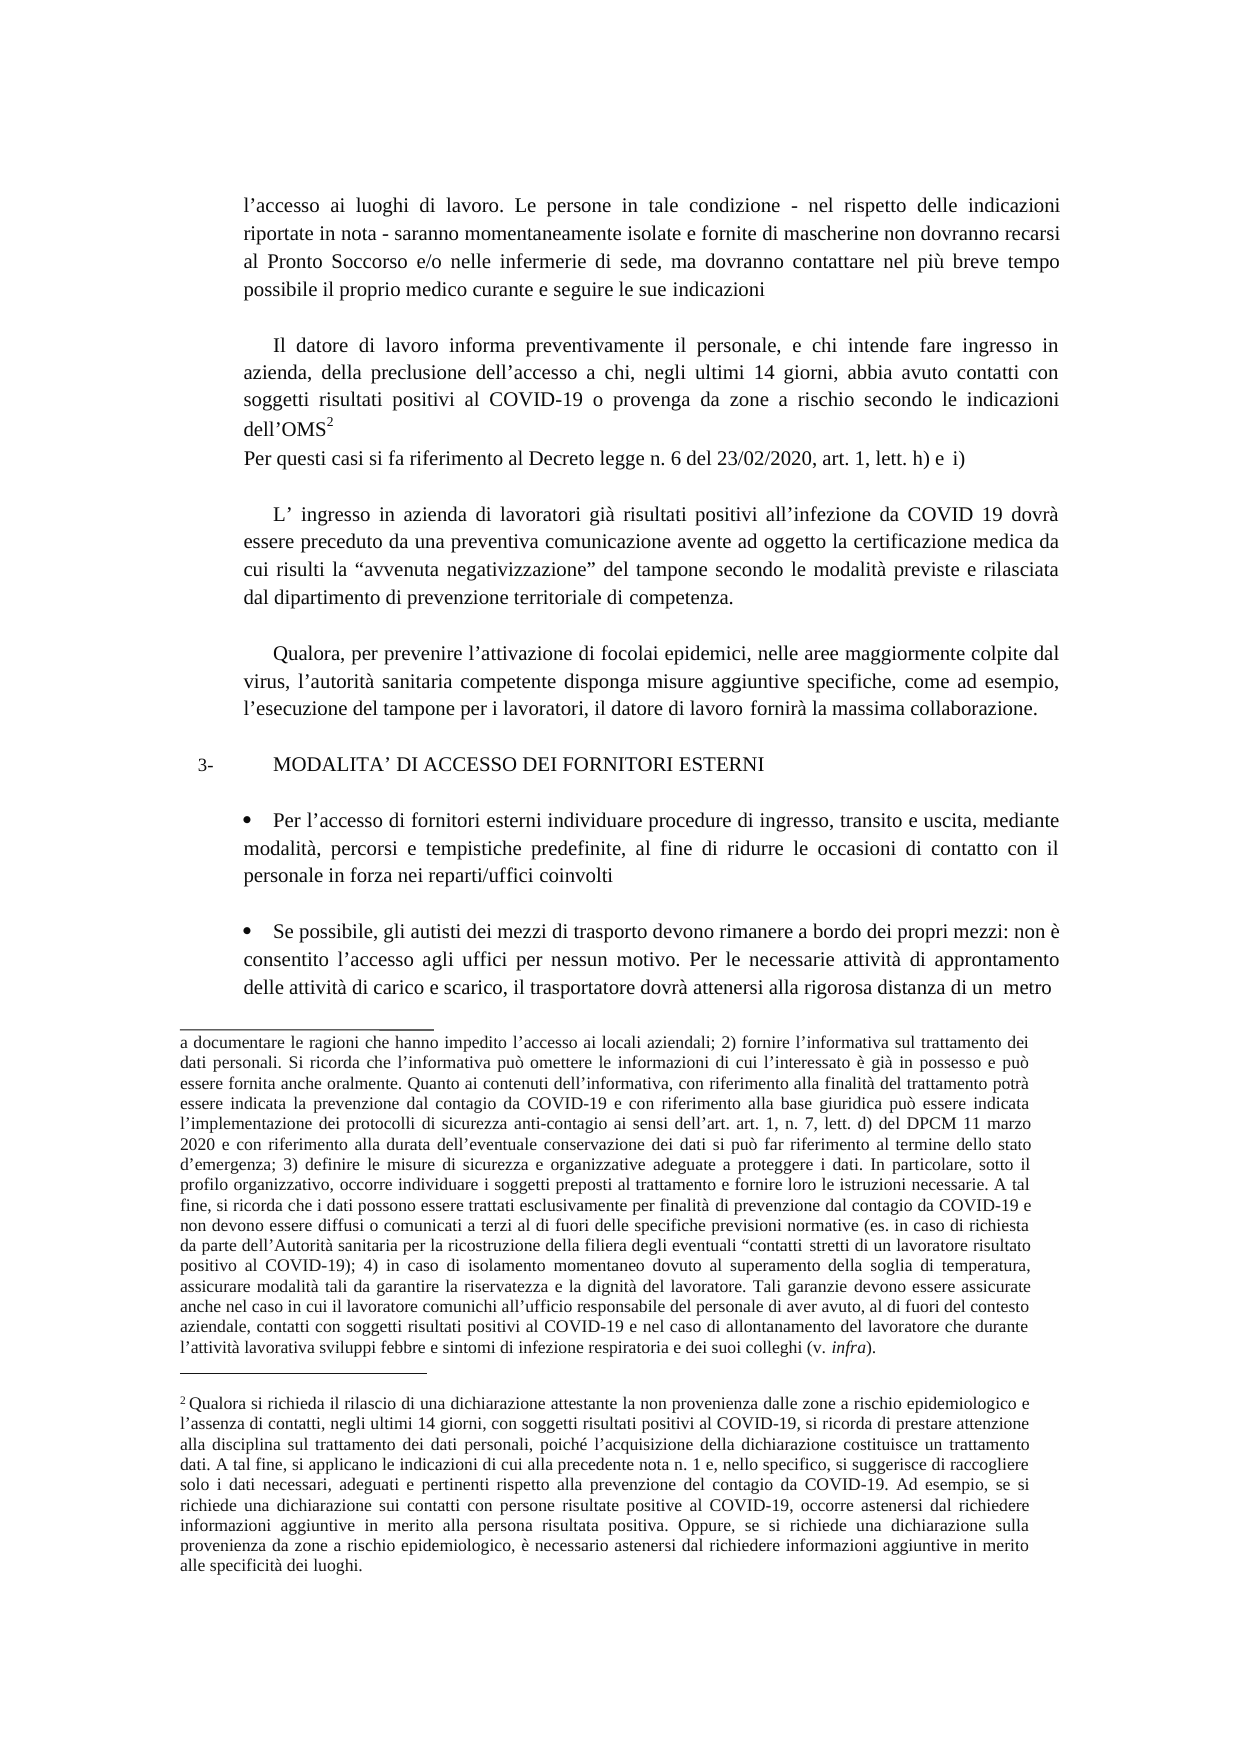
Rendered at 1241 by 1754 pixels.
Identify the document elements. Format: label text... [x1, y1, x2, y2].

text l’accesso ai luoghi di lavoro. Le persone in tale condizione - nel rispetto delle indicazioni riportate in nota - saranno momentaneamente isolate e fornite di mascherine non dovranno recarsi al Pronto Soccorso e/o nelle infermerie di sede, ma dovranno contattare nel più breve tempo possibile il proprio medico curante e seguire le sue indicazioni [243, 193, 1061, 301]
list MODALITA’ DI ACCESSO DEI FORNITORI ESTERNI [198, 752, 1194, 776]
text a documentare le ragioni che hanno impedito l’accesso ai locali aziendali; 2) fornire l’informativa sul trattamento dei dati personali. Si ricorda che l’informativa può omettere le informazioni di cui l’interessato è già in possesso e può essere fornita anche oralmente. Quanto ai contenuti dell’informativa, con riferimento alla finalità del trattamento potrà essere indicata la prevenzione dal contagio da COVID-19 e con riferimento alla base giuridica può essere indicata l’implementazione dei protocolli di sicurezza anti-contagio ai sensi dell’art. art. 1, n. 7, lett. d) del DPCM 11 marzo 2020 e con riferimento alla durata dell’eventuale conservazione dei dati si può far riferimento al termine dello stato d’emergenza; 3) definire le misure di sicurezza e organizzative adeguate a proteggere i dati. In particolare, sotto il profilo organizzativo, occorre individuare i soggetti preposti al trattamento e fornire loro le istruzioni necessarie. A tal fine, si ricorda che i dati possono essere trattati esclusivamente per finalità di prevenzione dal contagio da COVID-19 e non devono essere diffusi o comunicati a terzi al di fuori delle specifiche previsioni normative (es. in caso di richiesta da parte dell’Autorità sanitaria per la ricostruzione della filiera degli eventuali “contatti stretti di un lavoratore risultato positivo al COVID-19); 4) in caso di isolamento momentaneo dovuto al superamento della soglia di temperatura, assicurare modalità tali da garantire la riservatezza e la dignità del lavoratore. Tali garanzie devono essere assicurate anche nel caso in cui il lavoratore comunichi all’ufficio responsabile del personale di aver avuto, al di fuori del contesto aziendale, contatti con soggetti risultati positivi al COVID-19 e nel caso di allontanamento del lavoratore che durante l’attività lavorativa sviluppi febbre e sintomi di infezione respiratoria e dei suoi colleghi (v. infra). [180, 1032, 1031, 1357]
list L’ ingresso in azienda di lavoratori già risultati positivi all’infezione da COVID 19 dovrà essere preceduto da una preventiva comunicazione avente ad oggetto la certificazione medica da cui risulti la “avvenuta negativizzazione” del tampone secondo le modalità previste e rilasciata dal dipartimento di prevenzione territoriale di competenza. [243, 502, 1061, 609]
list Per questi casi si fa riferimento al Decreto legge n. 6 del 23/02/2020, art. 1, lett. h) e i) [209, 446, 1194, 470]
list Per l’accesso di fornitori esterni individuare procedure di ingresso, transito e uscita, mediante modalità, percorsi e tempistiche predefinite, al fine di ridurre le occasioni di contatto con il personale in forza nei reparti/uffici coinvolti [243, 808, 1061, 887]
list Il datore di lavoro informa preventivamente il personale, e chi intende fare ingresso in azienda, della preclusione dell’accesso a chi, negli ultimi 14 giorni, abbia avuto contatti con soggetti risultati positivi al COVID-19 o provenga da zone a rischio secondo le indicazioni dell’OMS2 [243, 332, 1061, 441]
text 2 Qualora si richieda il rilascio di una dichiarazione attestante la non provenienza dalle zone a rischio epidemiologico e l’assenza di contatti, negli ultimi 14 giorni, con soggetti risultati positivi al COVID-19, si ricorda di prestare attenzione alla disciplina sul trattamento dei dati personali, poiché l’acquisizione della dichiarazione costituisce un trattamento dati. A tal fine, si applicano le indicazioni di cui alla precedente nota n. 1 e, nello specifico, si suggerisce di raccogliere solo i dati necessari, adeguati e pertinenti rispetto alla prevenzione del contagio da COVID-19. Ad esempio, se si richiede una dichiarazione sui contatti con persone risultate positive al COVID-19, occorre astenersi dal richiedere informazioni aggiuntive in merito alla persona risultata positiva. Oppure, se si richiede una dichiarazione sulla provenienza da zone a rischio epidemiologico, è necessario astenersi dal richiedere informazioni aggiuntive in merito alle specificità dei luoghi. [180, 1393, 1031, 1576]
list Se possibile, gli autisti dei mezzi di trasporto devono rimanere a bordo dei propri mezzi: non è consentito l’accesso agli uffici per nessun motivo. Per le necessarie attività di approntamento delle attività di carico e scarico, il trasportatore dovrà attenersi alla rigorosa distanza di un metro [243, 919, 1061, 999]
list Qualora, per prevenire l’attivazione di focolai epidemici, nelle aree maggiormente colpite dal virus, l’autorità sanitaria competente disponga misure aggiuntive specifiche, come ad esempio, l’esecuzione del tampone per i lavoratori, il datore di lavoro fornirà la massima collaborazione. [243, 641, 1061, 720]
